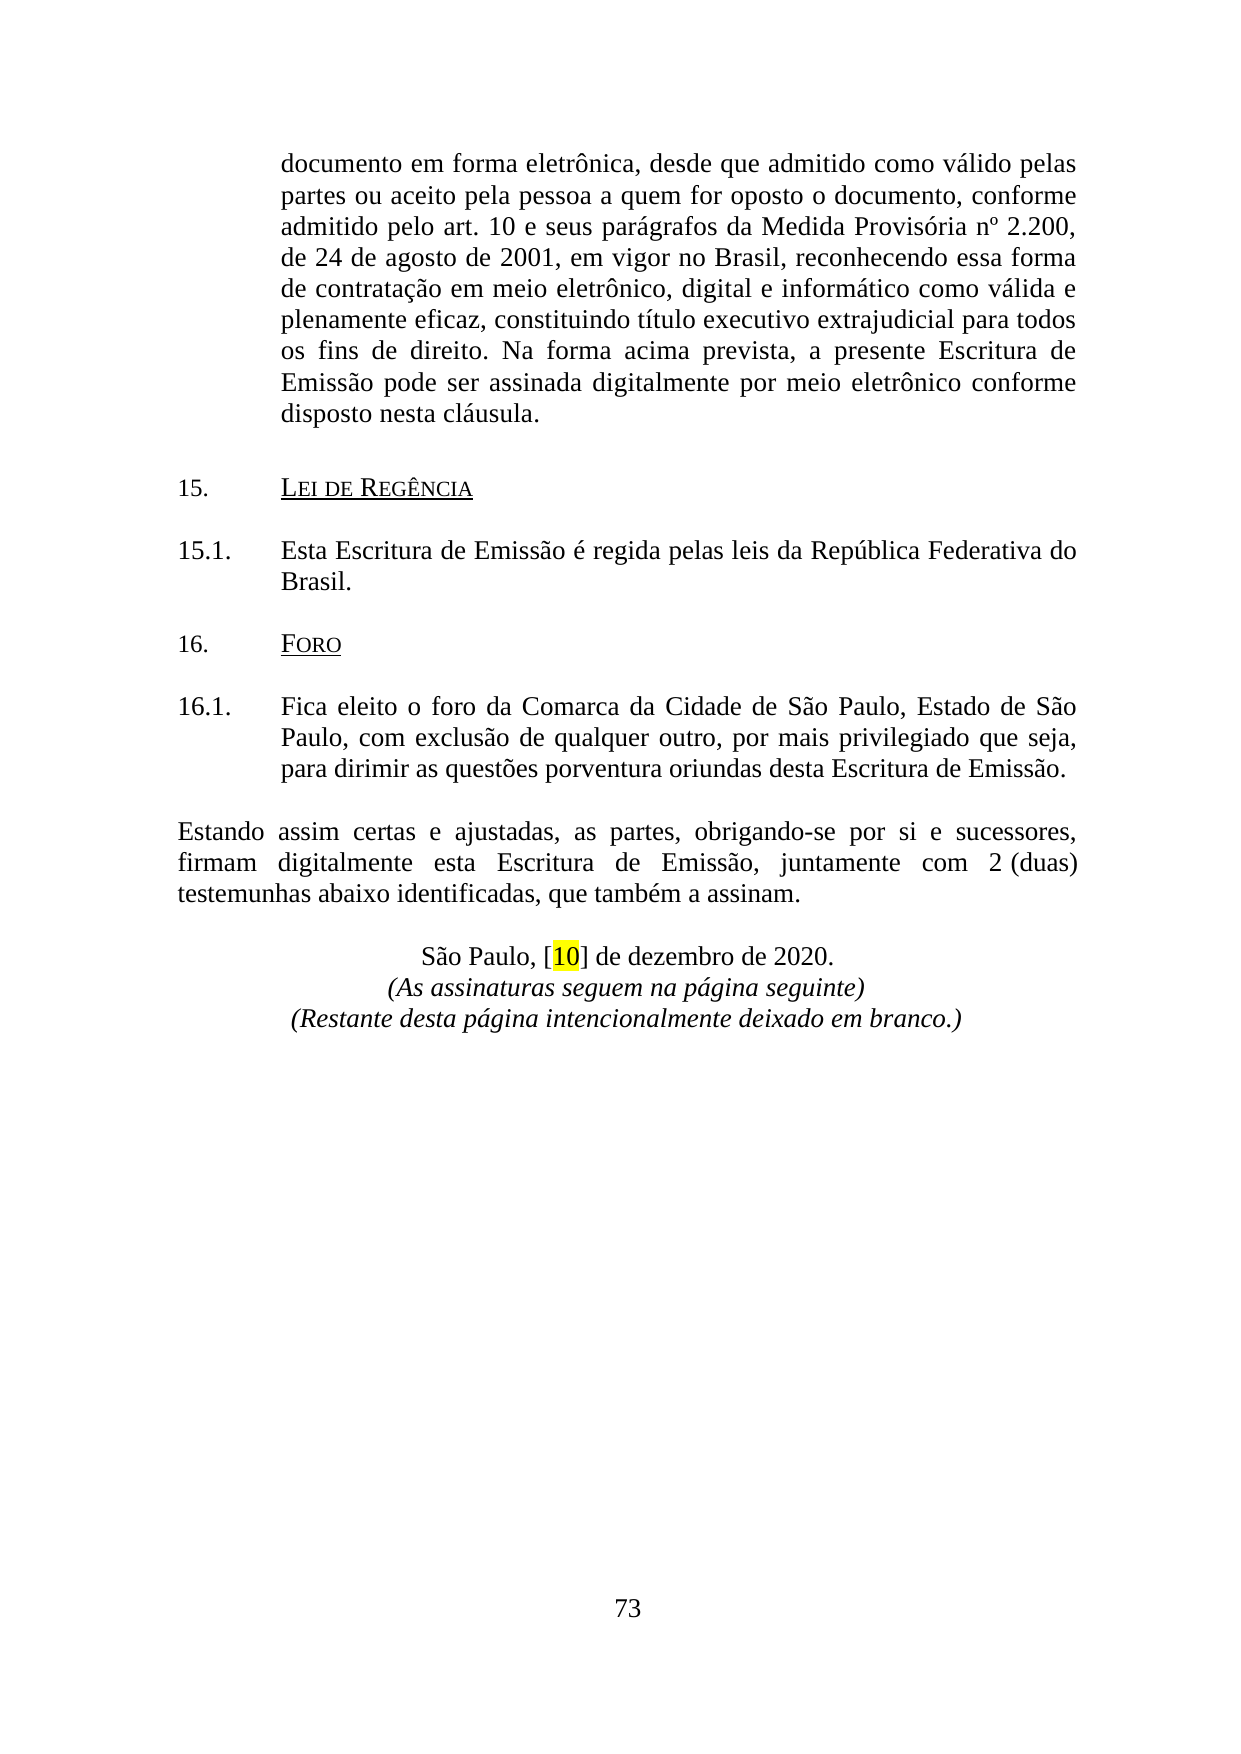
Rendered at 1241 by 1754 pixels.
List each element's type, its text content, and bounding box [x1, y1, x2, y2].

text São Paulo, [10] de dezembro de 2020. [177, 940, 1078, 972]
list Fica eleito o foro da Comarca da Cidade de São Paulo, Estado de São Paulo, com exclusão de qualquer outro, por mais privilegiado que seja, para dirimir as questões porventura oriundas desta Escritura de Emissão. [177, 690, 1078, 784]
text (As assinaturas seguem na página seguinte) [177, 972, 1078, 1003]
text Estando assim certas e ajustadas, as partes, obrigando-se por si e sucessores, firmam digitalmente esta Escritura de Emissão, juntamente com 2 (duas) testemunhas abaixo identificadas, que também a assinam. [177, 815, 1078, 909]
list Foro [177, 628, 1078, 659]
list Lei de Regência [177, 472, 1078, 503]
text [177, 148, 1078, 428]
text (Restante desta página intencionalmente deixado em branco.) [177, 1003, 1078, 1034]
list Esta Escritura de Emissão é regida pelas leis da República Federativa do Brasil. [177, 534, 1078, 597]
